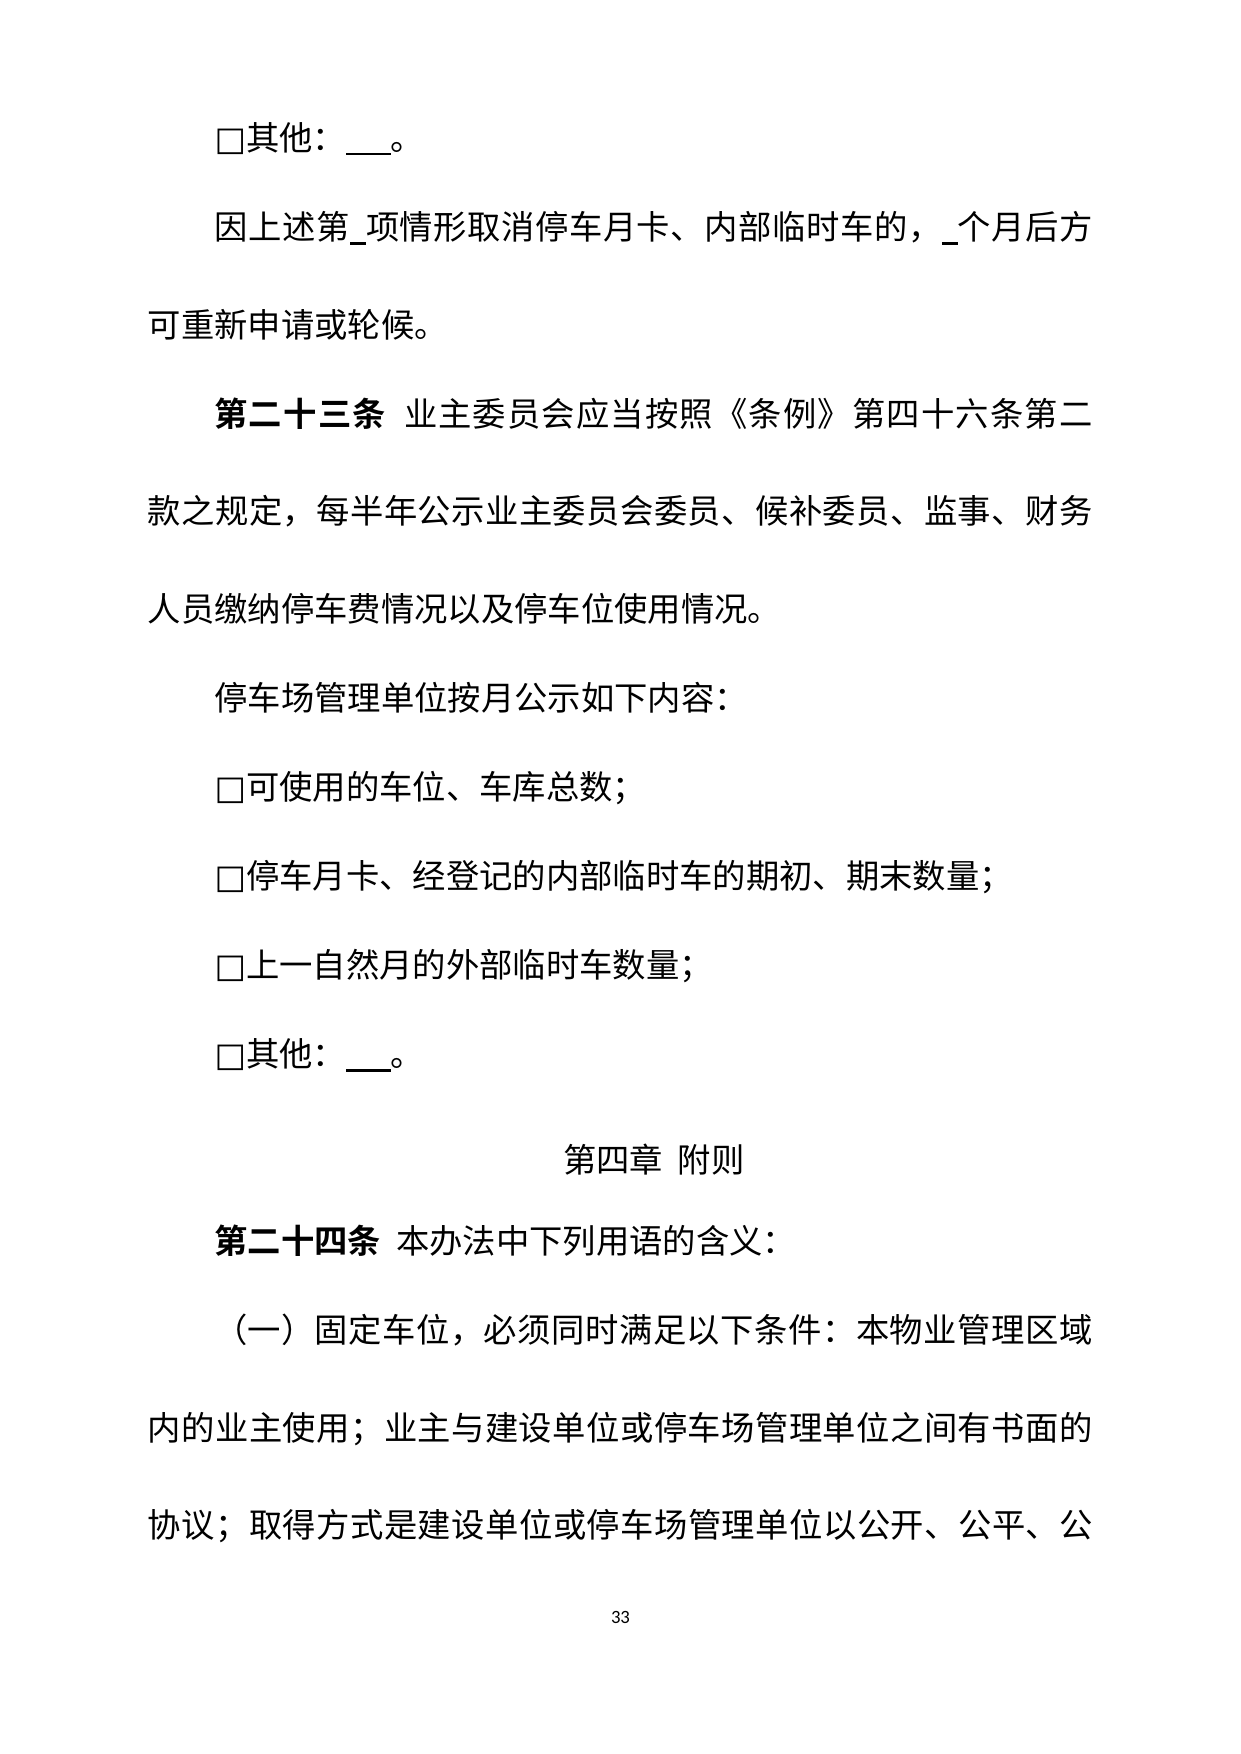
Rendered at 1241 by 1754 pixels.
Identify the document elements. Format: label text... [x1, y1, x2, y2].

text 因上述第 项情形取消停车月卡、内部临时车的， 个月后方可重新申请或轮候。 [148, 193, 1093, 355]
text 第二十三条 业主委员会应当按照《条例》第四十六条第二款之规定，每半年公示业主委员会委员、候补委员、监事、财务人员缴纳停车费情况以及停车位使用情况。 [148, 379, 1093, 639]
text 第二十四条 本办法中下列用语的含义： [148, 1207, 1093, 1272]
text 第四章 附则 [148, 1125, 1093, 1190]
text □其他： 。 [148, 1020, 1093, 1085]
text □上一自然月的外部临时车数量； [148, 931, 1093, 996]
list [148, 1296, 1093, 1556]
text 停车场管理单位按月公示如下内容： [148, 663, 1093, 728]
text □停车月卡、经登记的内部临时车的期初、期末数量； [148, 841, 1093, 906]
text □可使用的车位、车库总数； [148, 752, 1093, 817]
text □其他： 。 [148, 103, 1093, 168]
